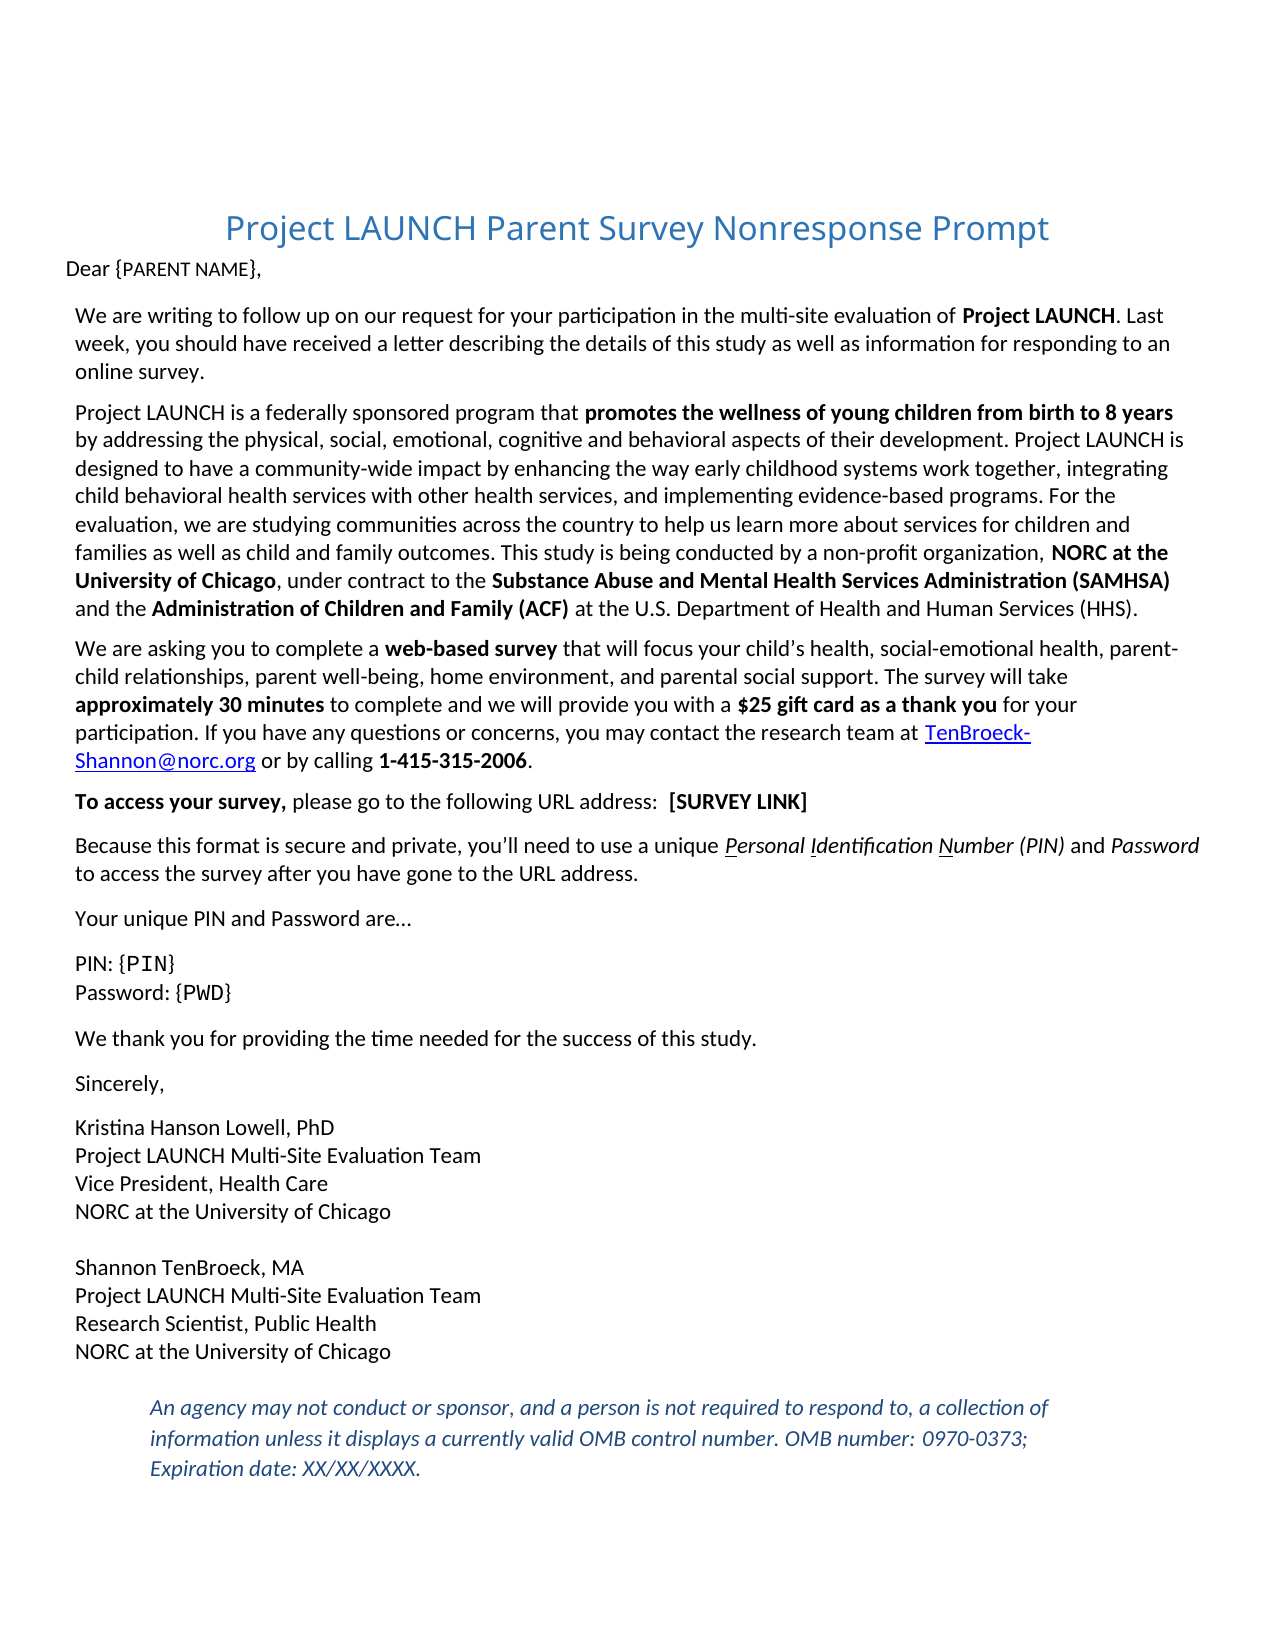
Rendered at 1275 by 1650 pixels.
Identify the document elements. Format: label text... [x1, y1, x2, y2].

text To access your survey, please go to the following URL address: [SURVEY LINK] [75, 787, 1200, 815]
text Your unique PIN and Password are… [75, 904, 1200, 932]
text We are asking you to complete a web-based survey that will focus your child’s health, social-emotional health, parent-child relationships, parent well-being, home environment, and parental social support. The survey will take approximately 30 minutes to complete and we will provide you with a $25 gift card as a thank you for your participation. If you have any questions or concerns, you may contact the research team at TenBroeck-Shannon@norc.org or by calling 1-415-315-2006. [75, 634, 1200, 774]
text We thank you for providing the time needed for the success of this study. [75, 1024, 1200, 1052]
text Shannon TenBroeck, MA Project LAUNCH Multi-Site Evaluation Team Research Scientist, Public Health NORC at the University of Chicago [75, 1253, 1125, 1393]
text Project LAUNCH is a federally sponsored program that promotes the wellness of young children from birth to 8 years by addressing the physical, social, emotional, cognitive and behavioral aspects of their development. Project LAUNCH is designed to have a community-wide impact by enhancing the way early childhood systems work together, integrating child behavioral health services with other health services, and implementing evidence-based programs. For the evaluation, we are studying communities across the country to help us learn more about services for children and families as well as child and family outcomes. This study is being conducted by a non-profit organization, NORC at the University of Chicago, under contract to the Substance Abuse and Mental Health Services Administration (SAMHSA) and the Administration of Children and Family (ACF) at the U.S. Department of Health and Human Services (HHS). [75, 398, 1200, 622]
text An agency may not conduct or sponsor, and a person is not required to respond to, a collection of information unless it displays a currently valid OMB control number. OMB number: 0970-0373; Expiration date: XX/XX/XXXX. [150, 1393, 1125, 1482]
text Sincerely, [75, 1069, 1200, 1097]
subtitle Project LAUNCH Parent Survey Nonresponse Prompt [150, 205, 1125, 251]
text Kristina Hanson Lowell, PhD [75, 1113, 1125, 1141]
text Project LAUNCH Multi-Site Evaluation Team Vice President, Health Care NORC at the University of Chicago [75, 1141, 1125, 1225]
text PIN: {PIN} Password: {PWD} [75, 949, 1200, 1007]
text Because this format is secure and private, you’ll need to use a unique Personal Identification Number (PIN) and Password to access the survey after you have gone to the URL address. [75, 832, 1200, 888]
text Dear {PARENT NAME}, [66, 254, 1125, 282]
text We are writing to follow up on our request for your participation in the multi-site evaluation of Project LAUNCH. Last week, you should have received a letter describing the details of this study as well as information for responding to an online survey. [75, 301, 1200, 385]
